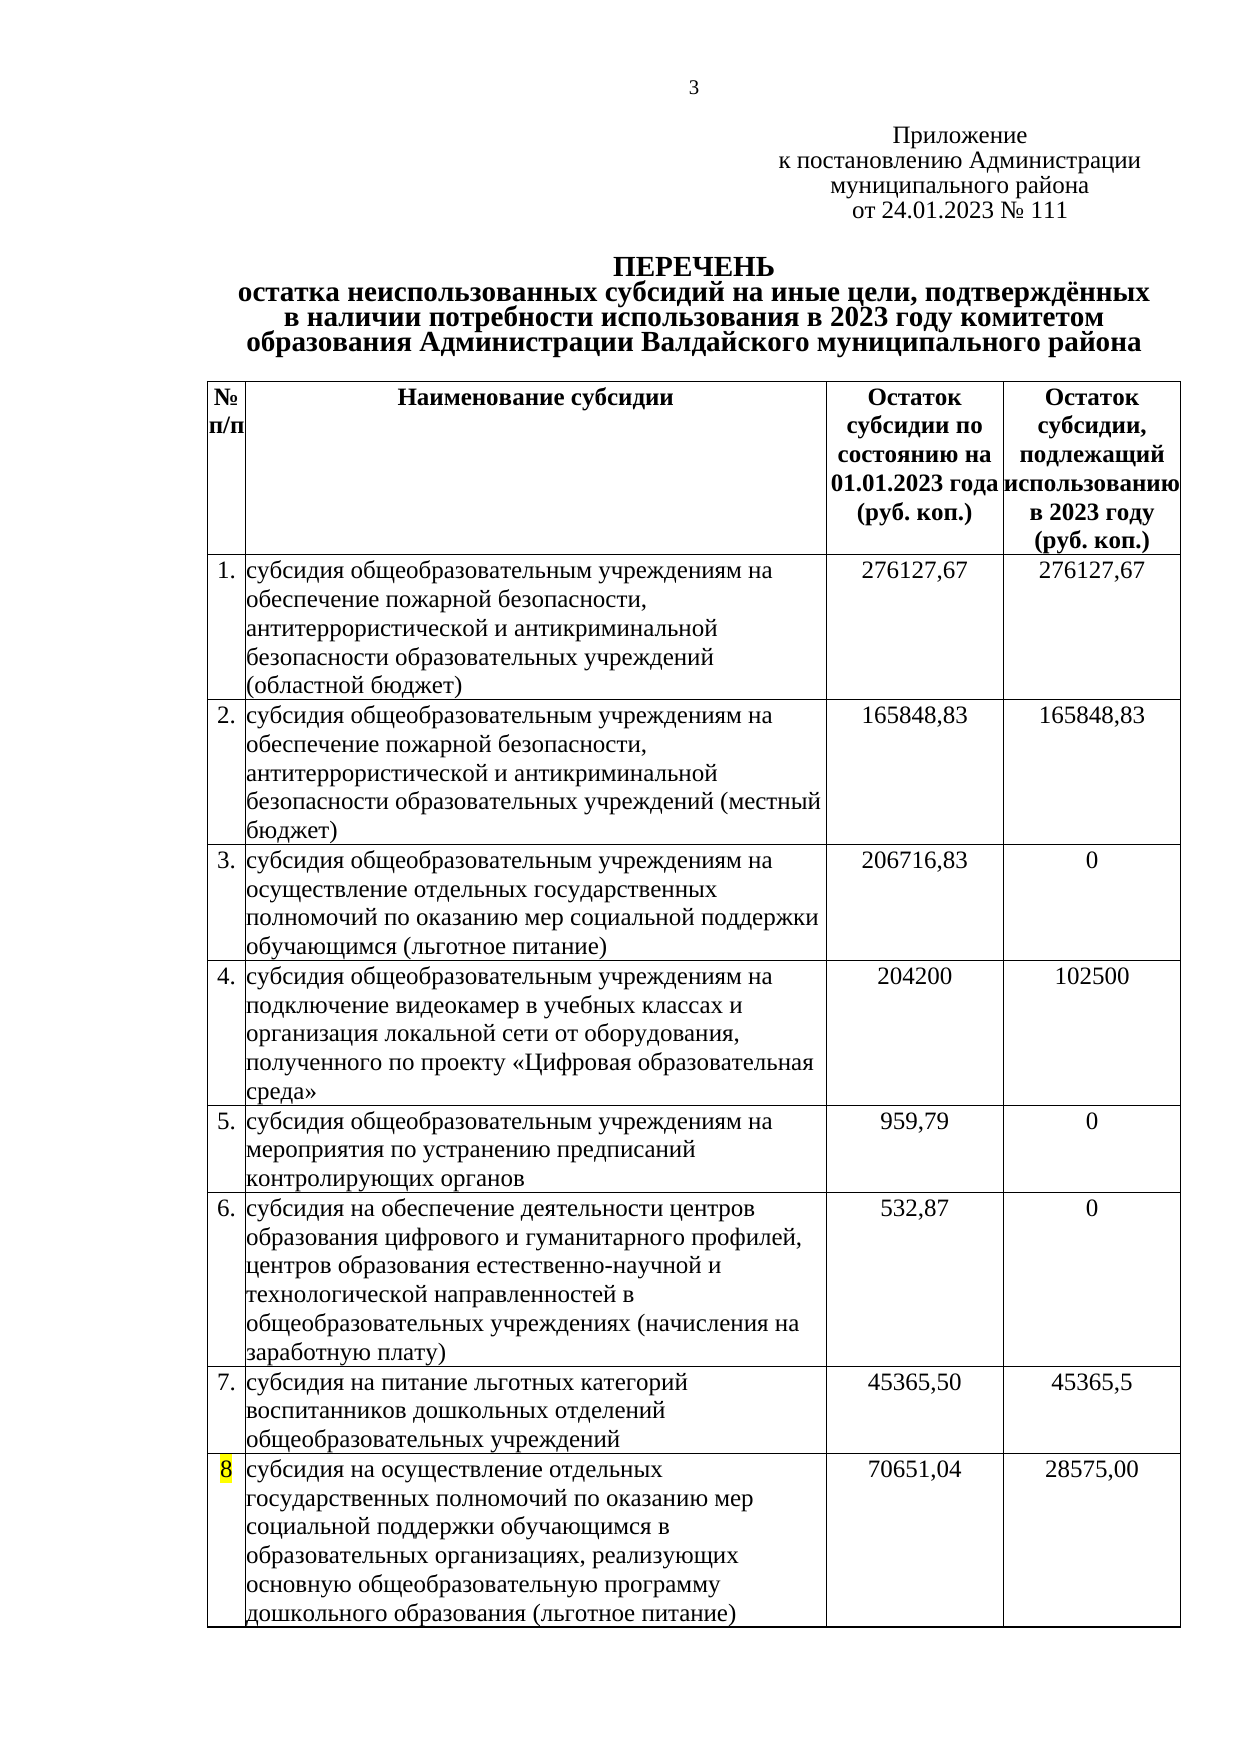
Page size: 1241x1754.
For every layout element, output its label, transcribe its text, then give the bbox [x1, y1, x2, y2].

table_cell 532,87 [827, 1193, 1003, 1366]
table_cell 3. [208, 845, 245, 960]
table_cell 165848,83 [1004, 700, 1180, 844]
table_cell 2. [208, 700, 245, 844]
table_header № п/п [208, 382, 245, 554]
table_header Наименование субсидии [246, 382, 826, 554]
table_cell 7. [208, 1367, 245, 1453]
table_cell субсидия общеобразовательным учреждениям на подключение видеокамер в учебных классах и организация локальной сети от оборудования, полученного по проекту «Цифровая образовательная среда» [246, 961, 826, 1105]
text муниципального района [738, 173, 1181, 198]
table_cell 6. [208, 1193, 245, 1366]
text от 24.01.2023 № 111 [738, 198, 1181, 223]
text Приложение [738, 123, 1181, 148]
table_cell 165848,83 [827, 700, 1003, 844]
table_cell 5. [208, 1106, 245, 1192]
table_cell субсидия общеобразовательным учреждениям на обеспечение пожарной безопасности, антитеррористической и антикриминальной безопасности образовательных учреждений (местный бюджет) [246, 700, 826, 844]
text в наличии потребности использования в 2023 году комитетом образования Администрации Валдайского муниципального района [207, 307, 1181, 357]
table_cell 1. [208, 555, 245, 699]
table_cell субсидия общеобразовательным учреждениям на обеспечение пожарной безопасности, антитеррористической и антикриминальной безопасности образовательных учреждений (областной бюджет) [246, 555, 826, 699]
table_cell субсидия на осуществление отдельных государственных полномочий по оказанию мер социальной поддержки обучающимся в образовательных организациях, реализующих основную общеобразовательную программу дошкольного образования (льготное питание) [246, 1454, 826, 1626]
table_cell 276127,67 [1004, 555, 1180, 699]
table_cell 8 [208, 1454, 245, 1626]
table_header Остаток субсидии, подлежащий использованию в 2023 году (руб. коп.) [1004, 382, 1180, 554]
table_header Остаток субсидии по состоянию на 01.01.2023 года (руб. коп.) [827, 382, 1003, 554]
table_cell 204200 [827, 961, 1003, 1105]
table_cell 959,79 [827, 1106, 1003, 1192]
text остатка неиспользованных субсидий на иные цели, подтверждённых [207, 282, 1181, 307]
table_cell 206716,83 [827, 845, 1003, 960]
table_cell 0 [1004, 1106, 1180, 1192]
table_cell 102500 [1004, 961, 1180, 1105]
table_cell субсидия общеобразовательным учреждениям на осуществление отдельных государственных полномочий по оказанию мер социальной поддержки обучающимся (льготное питание) [246, 845, 826, 960]
text ПЕРЕЧЕНЬ [207, 257, 1181, 282]
table_cell 276127,67 [827, 555, 1003, 699]
table_cell 4. [208, 961, 245, 1105]
table_cell 45365,50 [827, 1367, 1003, 1453]
table_cell 28575,00 [1004, 1454, 1180, 1626]
table_cell 70651,04 [827, 1454, 1003, 1626]
text к постановлению Администрации [738, 148, 1181, 173]
table_cell субсидия на обеспечение деятельности центров образования цифрового и гуманитарного профилей, центров образования естественно-научной и технологической направленностей в общеобразовательных учреждениях (начисления на заработную плату) [246, 1193, 826, 1366]
table_cell субсидия на питание льготных категорий воспитанников дошкольных отделений общеобразовательных учреждений [246, 1367, 826, 1453]
table_cell 0 [1004, 1193, 1180, 1366]
table_cell 0 [1004, 845, 1180, 960]
table_cell субсидия общеобразовательным учреждениям на мероприятия по устранению предписаний контролирующих органов [246, 1106, 826, 1192]
table_cell 45365,5 [1004, 1367, 1180, 1453]
